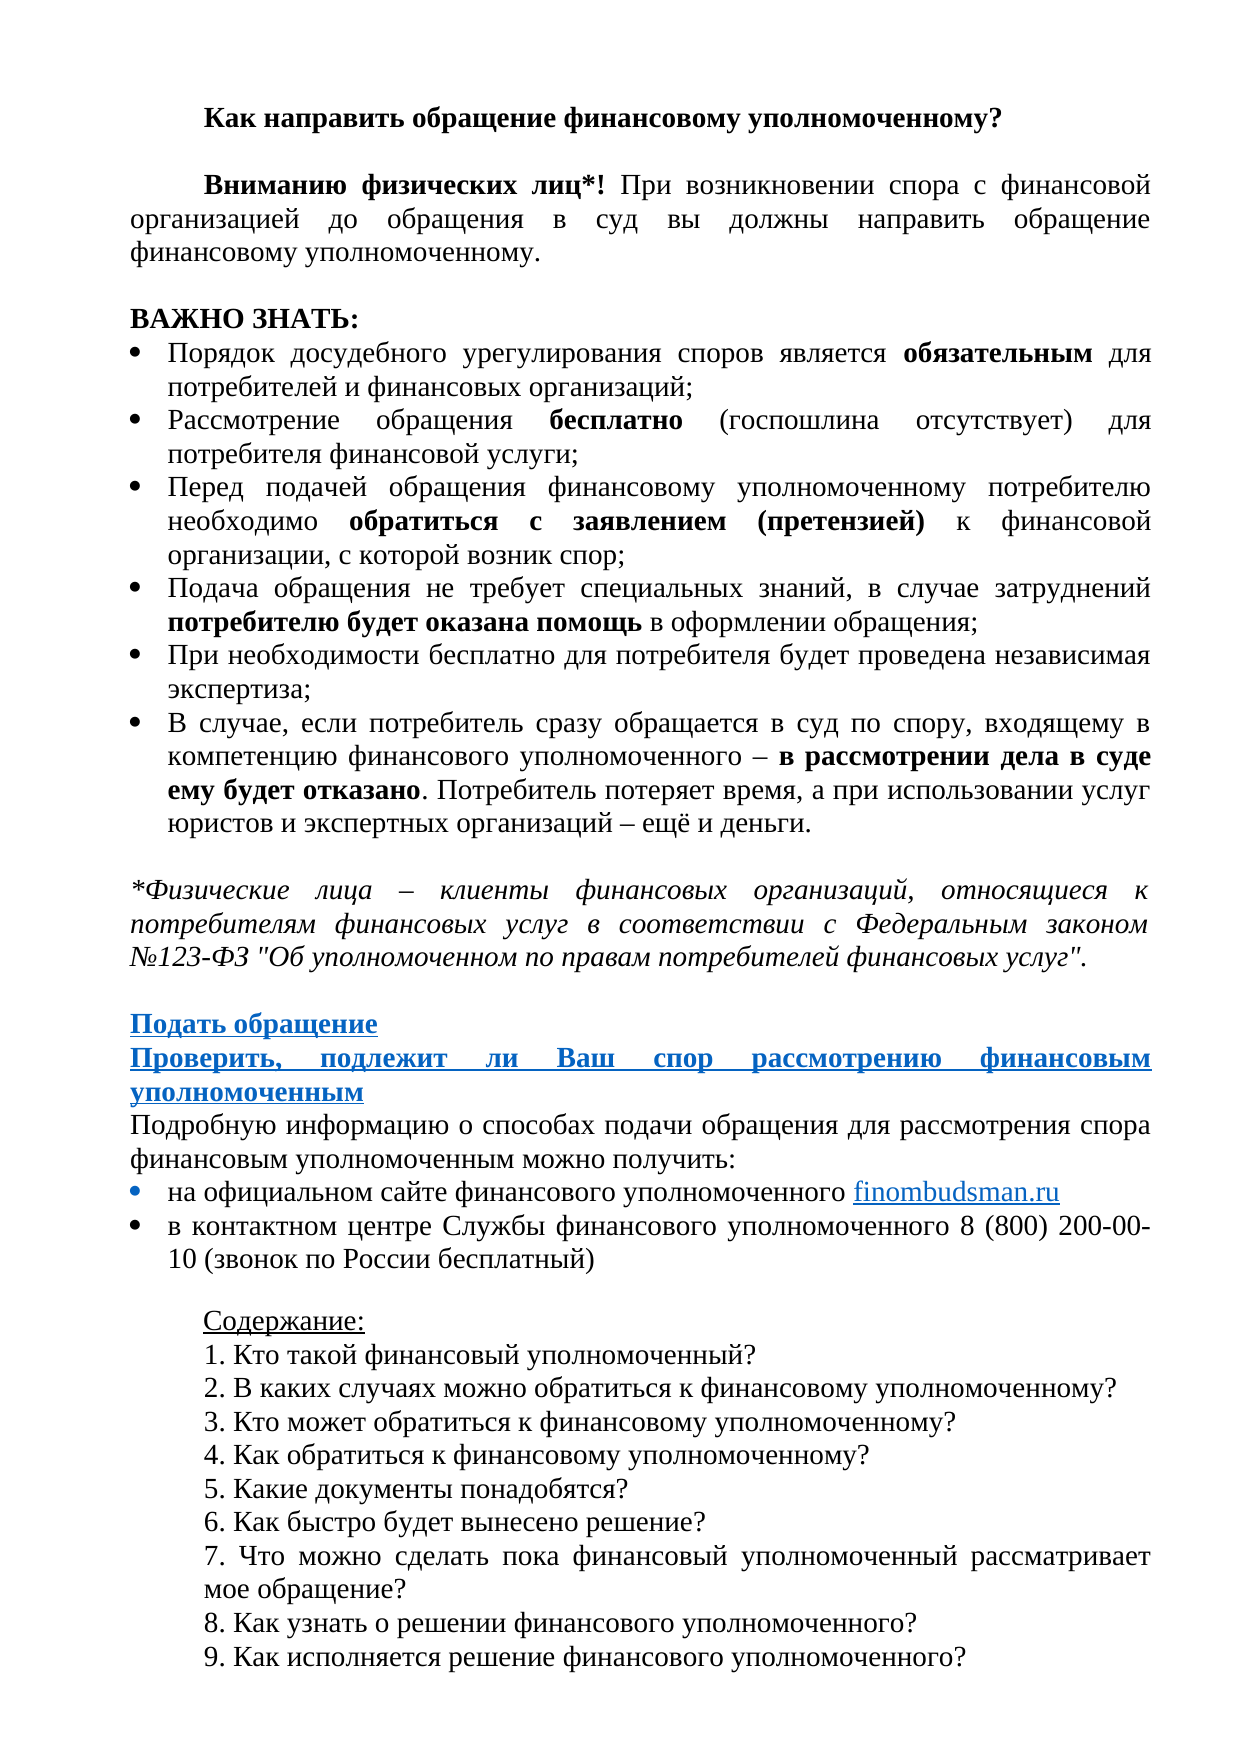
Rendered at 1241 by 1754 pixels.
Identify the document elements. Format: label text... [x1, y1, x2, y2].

text 1. Кто такой финансовый уполномоченный? [204, 1337, 1152, 1370]
text Подробную информацию о способах подачи обращения для рассмотрения спора финансовым уполномоченным можно получить: [130, 1107, 1152, 1174]
text 2. В каких случаях можно обратиться к финансовому уполномоченному? [204, 1370, 1152, 1404]
text Вниманию физических лиц*! При возникновении спора с финансовой организацией до обращения в суд вы должны направить обращение финансовому уполномоченному. [130, 167, 1152, 268]
list Перед подачей обращения финансовому уполномоченному потребителю необходимо обратиться с заявлением (претензией) к финансовой организации, с которой возник спор; [130, 469, 1152, 570]
list При необходимости бесплатно для потребителя будет проведена независимая экспертиза; [130, 637, 1152, 705]
text 3. Кто может обратиться к финансовому уполномоченному? [204, 1404, 1152, 1437]
text Проверить, подлежит ли Ваш спор рассмотрению финансовым уполномоченным [130, 1040, 1152, 1069]
text 4. Как обратиться к финансовому уполномоченному? [204, 1437, 1152, 1471]
list Подача обращения не требует специальных знаний, в случае затруднений потребителю будет оказана помощь в оформлении обращения; [130, 570, 1152, 637]
text 5. Какие документы понадобятся? [204, 1471, 1152, 1504]
list в контактном центре Службы финансового уполномоченного 8 (800) 200-00-10 (звонок по России бесплатный) [130, 1208, 1152, 1275]
list Рассмотрение обращения бесплатно (госпошлина отсутствует) для потребителя финансовой услуги; [130, 402, 1152, 469]
text Проверить, подлежит ли Ваш спор рассмотрению финансовым уполномоченным [130, 1071, 1152, 1107]
text 8. Как узнать о решении финансового уполномоченного? [204, 1605, 1152, 1639]
list В случае, если потребитель сразу обращается в суд по спору, входящему в компетенцию финансового уполномоченного – в рассмотрении дела в суде ему будет отказано. Потребитель потеряет время, а при использовании услуг юристов и экспертных организаций – ещё и деньги. [130, 705, 1152, 839]
list Порядок досудебного урегулирования споров является обязательным для потребителей и финансовых организаций; [130, 335, 1152, 402]
text Содержание: [130, 1303, 1152, 1337]
text Как направить обращение финансовому уполномоченному? [130, 100, 1152, 134]
text ВАЖНО ЗНАТЬ: [130, 302, 1152, 335]
text 9. Как исполняется решение финансового уполномоченного? [204, 1639, 1152, 1672]
text Подать обращение [130, 1007, 1152, 1040]
text *Физические лица – клиенты финансовых организаций, относящиеся к потребителям финансовых услуг в соответствии с Федеральным законом №123-ФЗ "Об уполномоченном по правам потребителей финансовых услуг". [130, 872, 1152, 973]
list на официальном сайте финансового уполномоченного finombudsman.ru [130, 1174, 1152, 1208]
text 7. Что можно сделать пока финансовый уполномоченный рассматривает мое обращение? [204, 1538, 1152, 1605]
text 6. Как быстро будет вынесено решение? [204, 1504, 1152, 1538]
